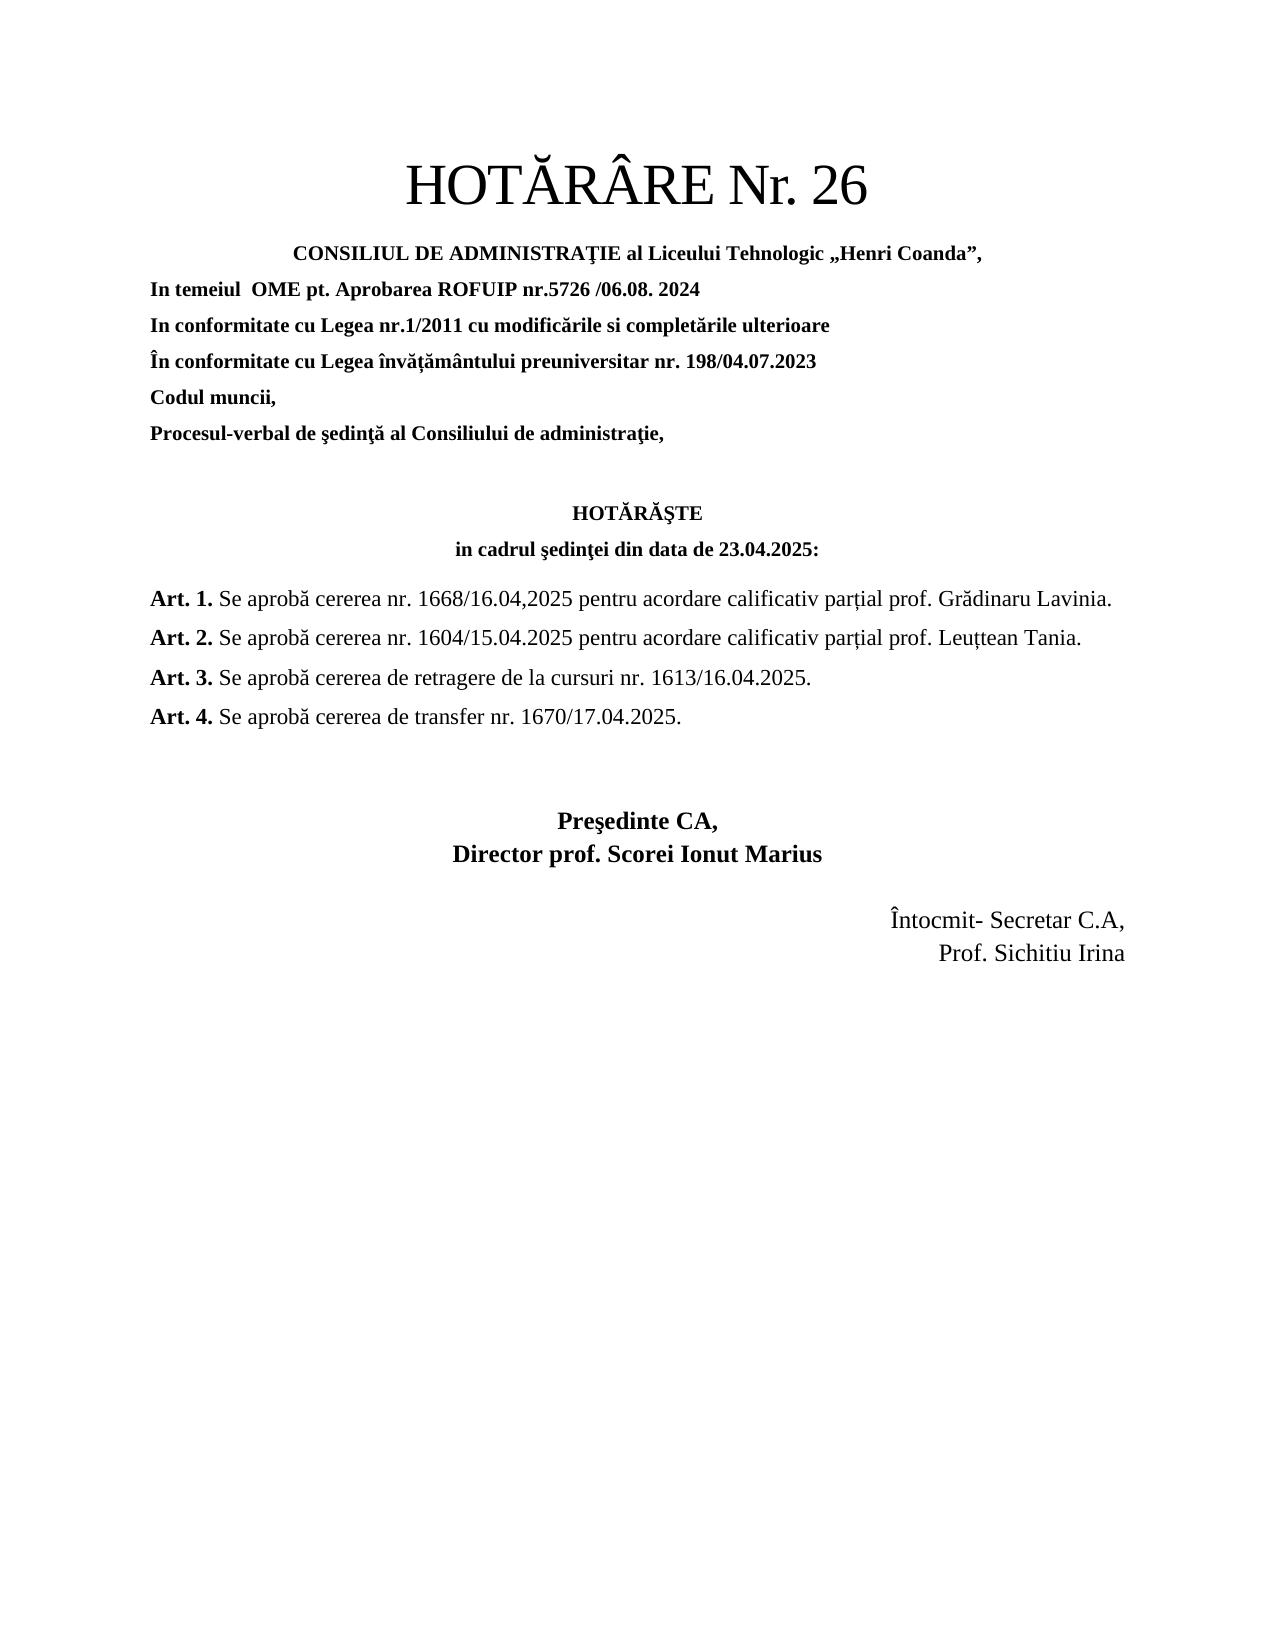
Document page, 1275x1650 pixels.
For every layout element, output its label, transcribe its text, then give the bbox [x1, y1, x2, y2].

text În conformitate cu Legea învățământului preuniversitar nr. 198/04.07.2023 [150, 349, 1125, 373]
text Prof. Sichitiu Irina [150, 938, 1125, 967]
text Art. 2. Se aprobă cererea nr. 1604/15.04.2025 pentru acordare calificativ parțial prof. Leuțtean Tania. [150, 624, 1125, 651]
text In conformitate cu Legea nr.1/2011 cu modificările si completările ulterioare [150, 313, 1125, 337]
text Codul muncii, [150, 385, 1125, 409]
text in cadrul şedinţei din data de 23.04.2025: [150, 537, 1125, 561]
text Director prof. Scorei Ionut Marius [150, 839, 1125, 868]
text Procesul-verbal de şedinţă al Consiliului de administraţie, [150, 421, 1125, 445]
text Preşedinte CA, [150, 806, 1125, 835]
text Întocmit- Secretar C.A, [150, 905, 1125, 934]
text HOTĂRÂRE Nr. 26 [150, 150, 1125, 217]
text CONSILIUL DE ADMINISTRAŢIE al Liceului Tehnologic „Henri Coanda”, [150, 241, 1125, 265]
text Art. 3. Se aprobă cererea de retragere de la cursuri nr. 1613/16.04.2025. [150, 664, 1125, 690]
text In temeiul OME pt. Aprobarea ROFUIP nr.5726 /06.08. 2024 [150, 277, 1125, 301]
text Art. 1. Se aprobă cererea nr. 1668/16.04,2025 pentru acordare calificativ parțial prof. Grădinaru Lavinia. [150, 585, 1125, 611]
text HOTĂRĂŞTE [150, 501, 1125, 524]
text Art. 4. Se aprobă cererea de transfer nr. 1670/17.04.2025. [150, 703, 1125, 730]
